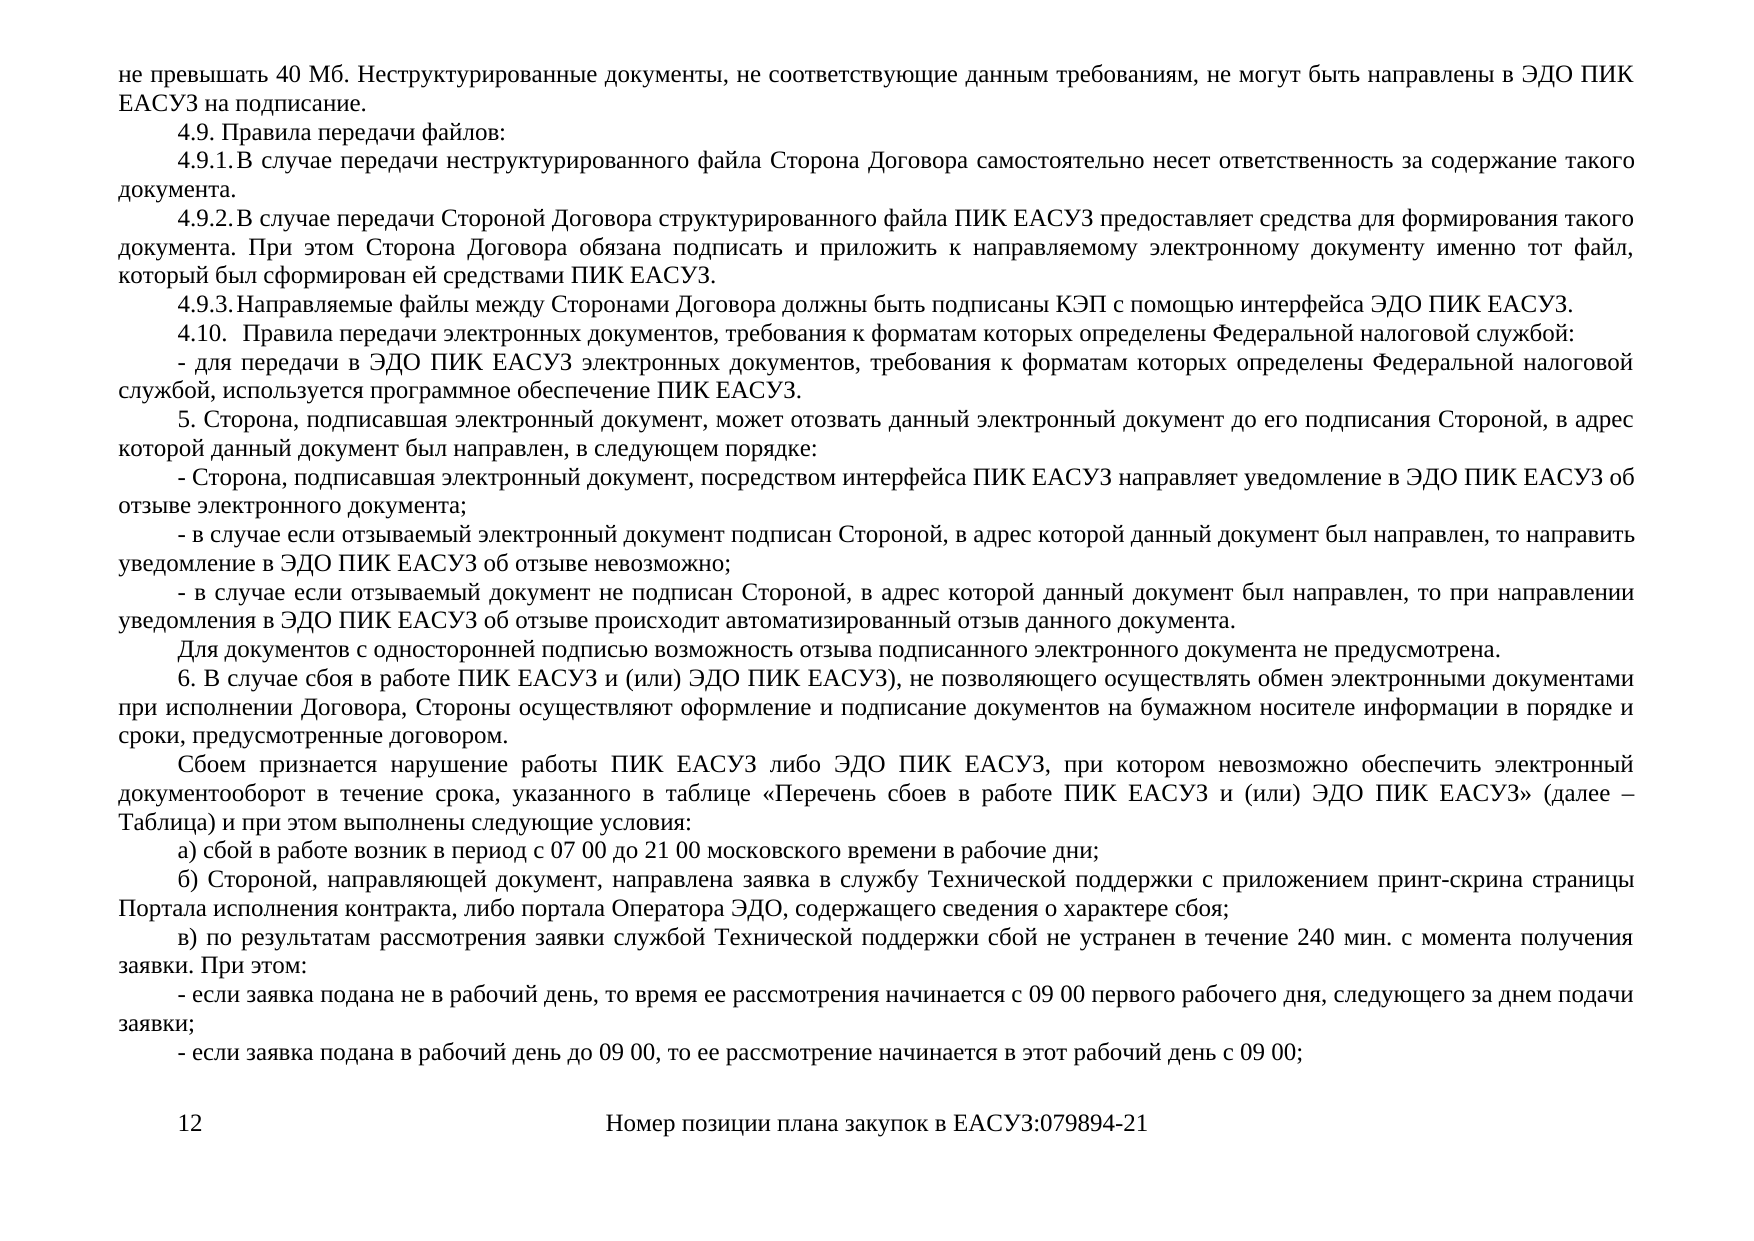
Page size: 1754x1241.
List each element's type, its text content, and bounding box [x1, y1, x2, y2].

list а) сбой в работе возник в период с 07 00 до 21 00 московского времени в рабочие дни; [118, 835, 1636, 864]
list б) Стороной, направляющей документ, направлена заявка в службу Технической поддержки с приложением принт-скрина страницы Портала исполнения контракта, либо портала Оператора ЭДО, содержащего сведения о характере сбоя; [118, 864, 1636, 922]
list 4.10. Правила передачи электронных документов, требования к форматам которых определены Федеральной налоговой службой: [118, 318, 1636, 347]
list 4.9.1. В случае передачи неструктурированного файла Сторона Договора самостоятельно несет ответственность за содержание такого документа. [118, 145, 1636, 203]
list в) по результатам рассмотрения заявки службой Технической поддержки сбой не устранен в течение 240 мин. с момента получения заявки. При этом: [118, 922, 1636, 979]
list - если заявка подана в рабочий день до 09 00, то ее рассмотрение начинается в этот рабочий день с 09 00; [118, 1037, 1636, 1065]
list - в случае если отзываемый документ не подписан Стороной, в адрес которой данный документ был направлен, то при направлении уведомления в ЭДО ПИК ЕАСУЗ об отзыве происходит автоматизированный отзыв данного документа. [118, 577, 1636, 634]
list - если заявка подана не в рабочий день, то время ее рассмотрения начинается с 09 00 первого рабочего дня, следующего за днем подачи заявки; [118, 979, 1636, 1037]
list 4.9.3. Направляемые файлы между Сторонами Договора должны быть подписаны КЭП с помощью интерфейса ЭДО ПИК ЕАСУЗ. [118, 289, 1636, 318]
list - в случае если отзываемый электронный документ подписан Стороной, в адрес которой данный документ был направлен, то направить уведомление в ЭДО ПИК ЕАСУЗ об отзыве невозможно; [118, 519, 1636, 577]
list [118, 59, 1636, 117]
list 5. Сторона, подписавшая электронный документ, может отозвать данный электронный документ до его подписания Стороной, в адрес которой данный документ был направлен, в следующем порядке: [118, 404, 1636, 462]
list - Сторона, подписавшая электронный документ, посредством интерфейса ПИК ЕАСУЗ направляет уведомление в ЭДО ПИК ЕАСУЗ об отзыве электронного документа; [118, 462, 1636, 519]
list 4.9. Правила передачи файлов: [118, 117, 1636, 145]
list 4.9.2. В случае передачи Стороной Договора структурированного файла ПИК ЕАСУЗ предоставляет средства для формирования такого документа. При этом Сторона Договора обязана подписать и приложить к направляемому электронному документу именно тот файл, который был сформирован ей средствами ПИК ЕАСУЗ. [118, 203, 1636, 289]
list 6. В случае сбоя в работе ПИК ЕАСУЗ и (или) ЭДО ПИК ЕАСУЗ), не позволяющего осуществлять обмен электронными документами при исполнении Договора, Стороны осуществляют оформление и подписание документов на бумажном носителе информации в порядке и сроки, предусмотренные договором. [118, 663, 1636, 749]
list Для документов с односторонней подписью возможность отзыва подписанного электронного документа не предусмотрена. [118, 634, 1636, 663]
list - для передачи в ЭДО ПИК ЕАСУЗ электронных документов, требования к форматам которых определены Федеральной налоговой службой, используется программное обеспечение ПИК ЕАСУЗ. [118, 347, 1636, 404]
list Сбоем признается нарушение работы ПИК ЕАСУЗ либо ЭДО ПИК ЕАСУЗ, при котором невозможно обеспечить электронный документооборот в течение срока, указанного в таблице «Перечень сбоев в работе ПИК ЕАСУЗ и (или) ЭДО ПИК ЕАСУЗ» (далее – Таблица) и при этом выполнены следующие условия: [118, 749, 1636, 835]
